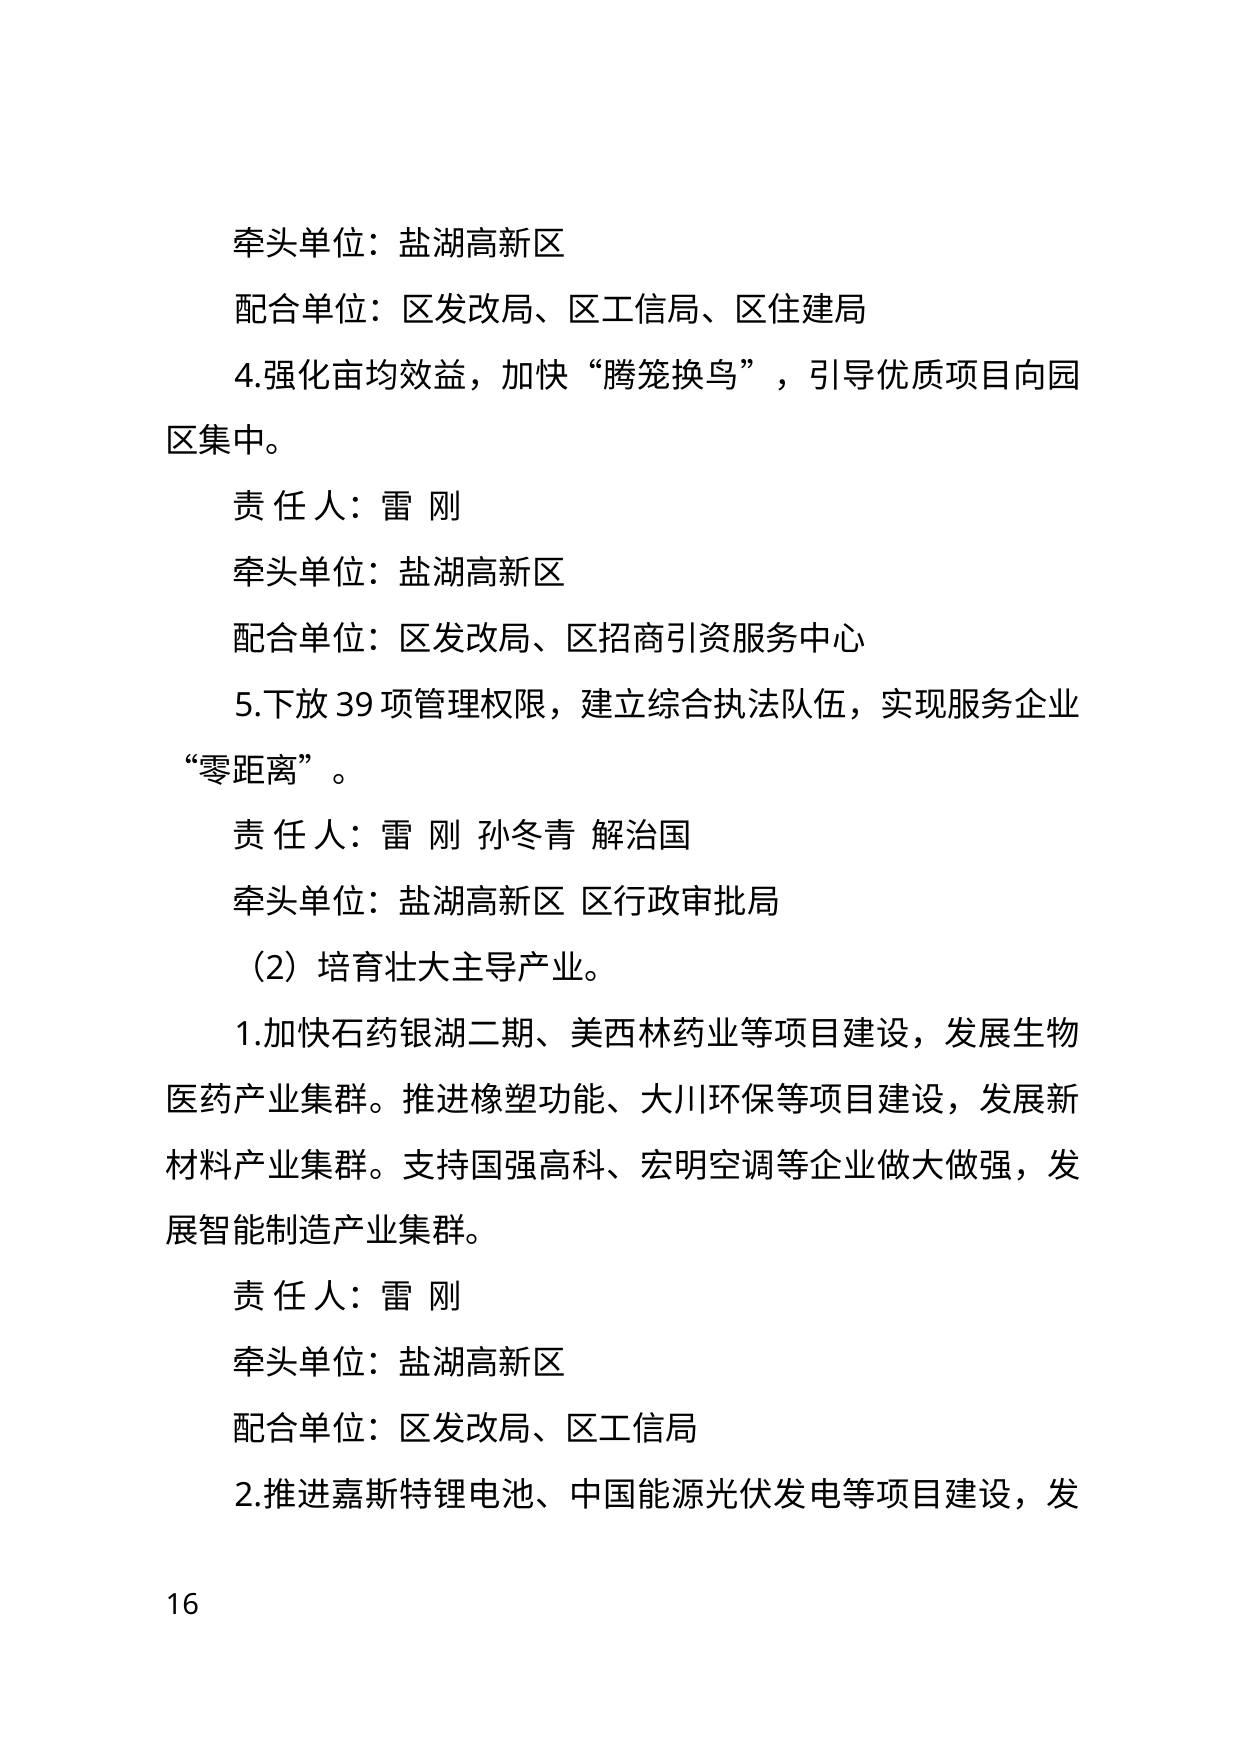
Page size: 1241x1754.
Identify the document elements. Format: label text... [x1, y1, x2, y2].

text 4.强化亩均效益，加快“腾笼换鸟”，引导优质项目向园区集中。 [165, 340, 1081, 471]
text 责 任 人：雷 刚 [165, 1261, 1081, 1327]
text 配合单位：区发改局、区工信局 [165, 1393, 1081, 1459]
text 责 任 人：雷 刚 [165, 471, 1081, 537]
text 牵头单位：盐湖高新区 区行政审批局 [165, 866, 1081, 932]
text （2）培育壮大主导产业。 [165, 932, 1081, 998]
text 牵头单位：盐湖高新区 [165, 537, 1081, 603]
text 1.加快石药银湖二期、美西林药业等项目建设，发展生物医药产业集群。推进橡塑功能、大川环保等项目建设，发展新材料产业集群。支持国强高科、宏明空调等企业做大做强，发展智能制造产业集群。 [165, 998, 1081, 1261]
text 责 任 人：雷 刚 孙冬青 解治国 [165, 801, 1081, 866]
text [165, 1459, 1081, 1525]
text 牵头单位：盐湖高新区 [165, 1327, 1081, 1393]
text 5.下放39项管理权限，建立综合执法队伍，实现服务企业“零距离”。 [165, 669, 1081, 801]
text 牵头单位：盐湖高新区 [165, 208, 1081, 274]
text 配合单位：区发改局、区工信局、区住建局 [165, 274, 1081, 340]
text 配合单位：区发改局、区招商引资服务中心 [165, 603, 1081, 669]
